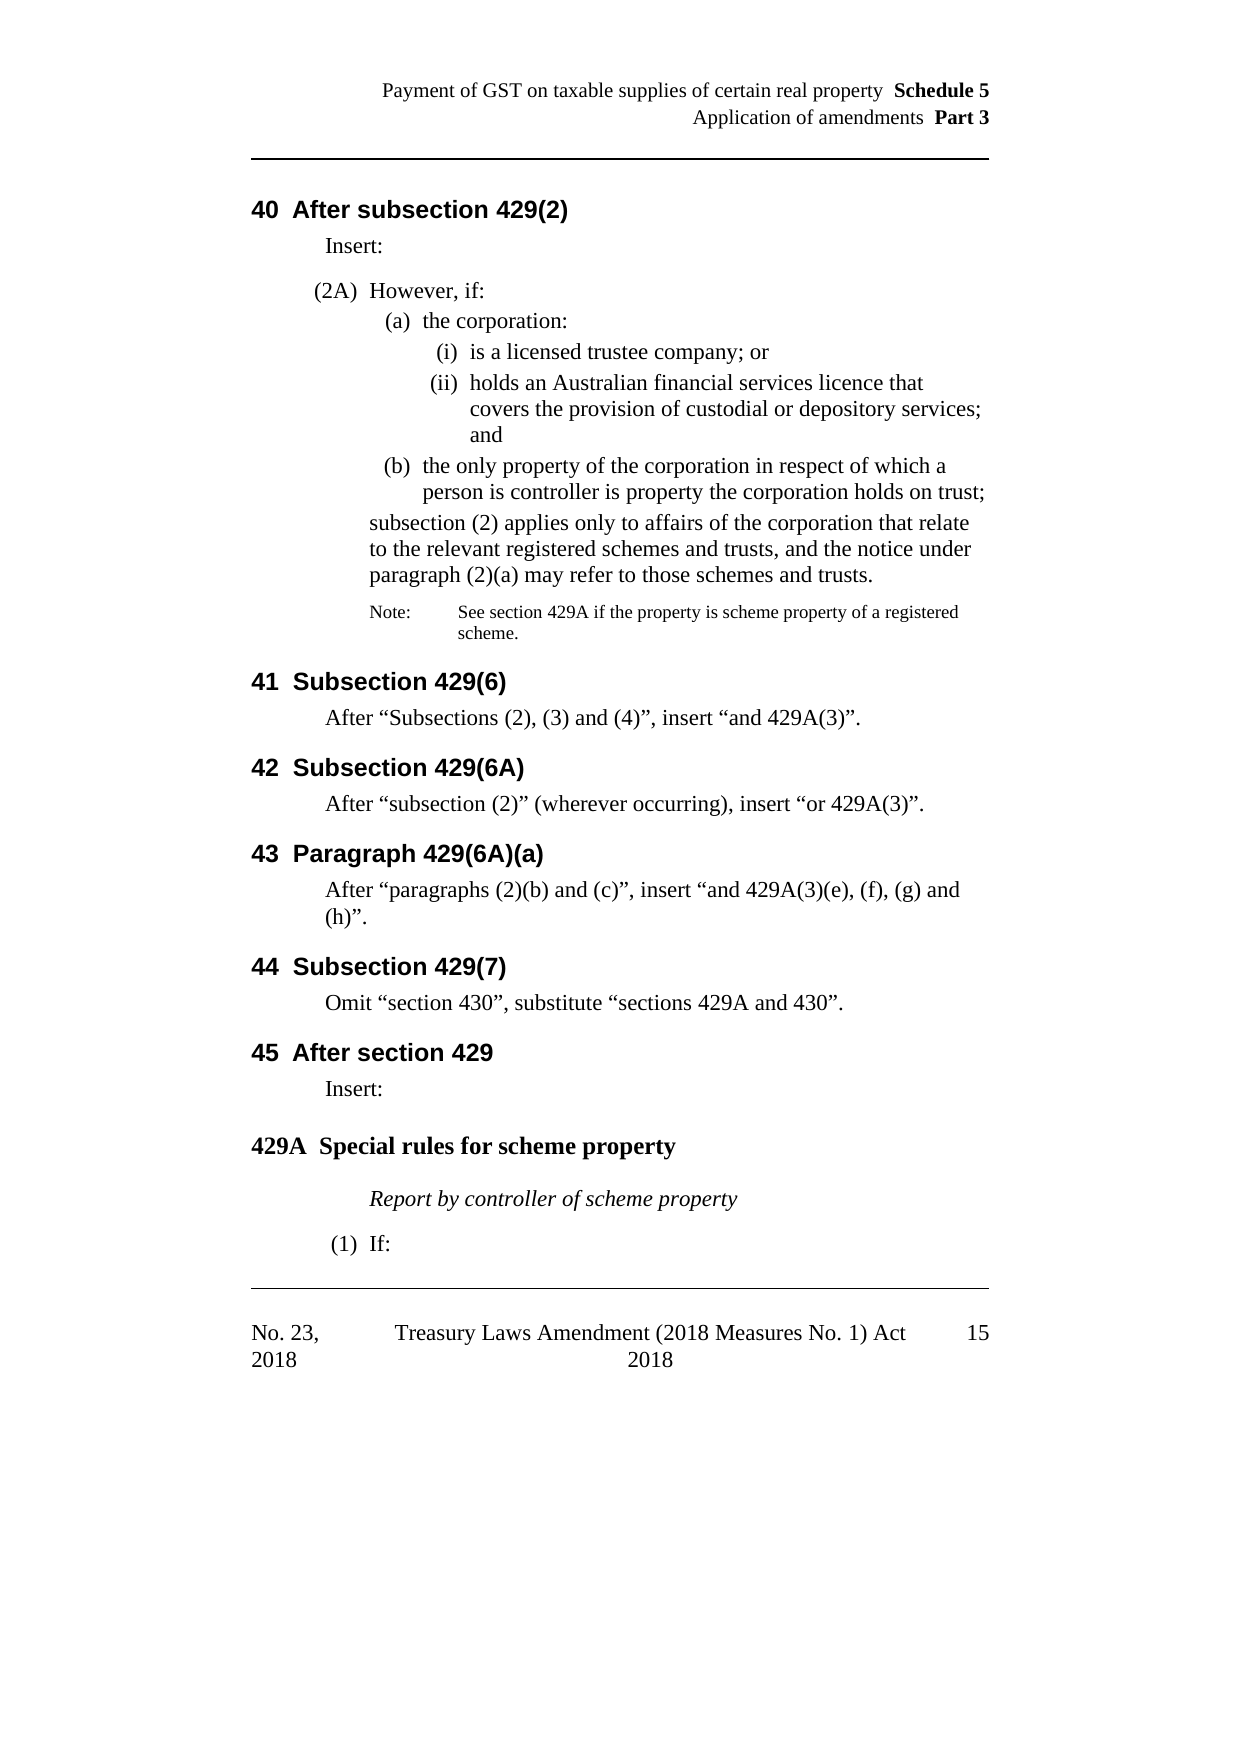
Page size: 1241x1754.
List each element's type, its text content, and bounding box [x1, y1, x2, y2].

text 45 After section 429 [251, 1038, 989, 1067]
text (a) the corporation: [251, 308, 989, 334]
text subsection (2) applies only to affairs of the corporation that relate to the relevant registered schemes and trusts, and the notice under paragraph (2)(a) may refer to those schemes and trusts. [369, 509, 989, 588]
text (i) is a licensed trustee company; or [251, 338, 989, 364]
text Report by controller of scheme property [369, 1185, 989, 1211]
text (b) the only property of the corporation in respect of which a person is controller is property the corporation holds on trust; [251, 452, 989, 504]
text 43 Paragraph 429(6A)(a) [251, 839, 989, 868]
text After “paragraphs (2)(b) and (c)”, insert “and 429A(3)(e), (f), (g) and (h)”. [325, 876, 989, 929]
text Insert: [325, 232, 989, 258]
text 429A Special rules for scheme property [251, 1131, 989, 1160]
text (2A) However, if: [251, 277, 989, 303]
text 40 After subsection 429(2) [251, 195, 989, 224]
text After “subsection (2)” (wherever occurring), insert “or 429A(3)”. [325, 790, 989, 816]
text Omit “section 430”, substitute “sections 429A and 430”. [325, 989, 989, 1015]
text 42 Subsection 429(6A) [251, 753, 989, 782]
text Note: See section 429A if the property is scheme property of a registered scheme. [369, 601, 989, 644]
text (ii) holds an Australian financial services licence that covers the provision of custodial or depository services; and [251, 369, 989, 448]
text After “Subsections (2), (3) and (4)”, insert “and 429A(3)”. [325, 704, 989, 730]
text 44 Subsection 429(7) [251, 952, 989, 981]
text 41 Subsection 429(6) [251, 667, 989, 695]
text (1) If: [251, 1230, 989, 1256]
text Insert: [325, 1075, 989, 1102]
